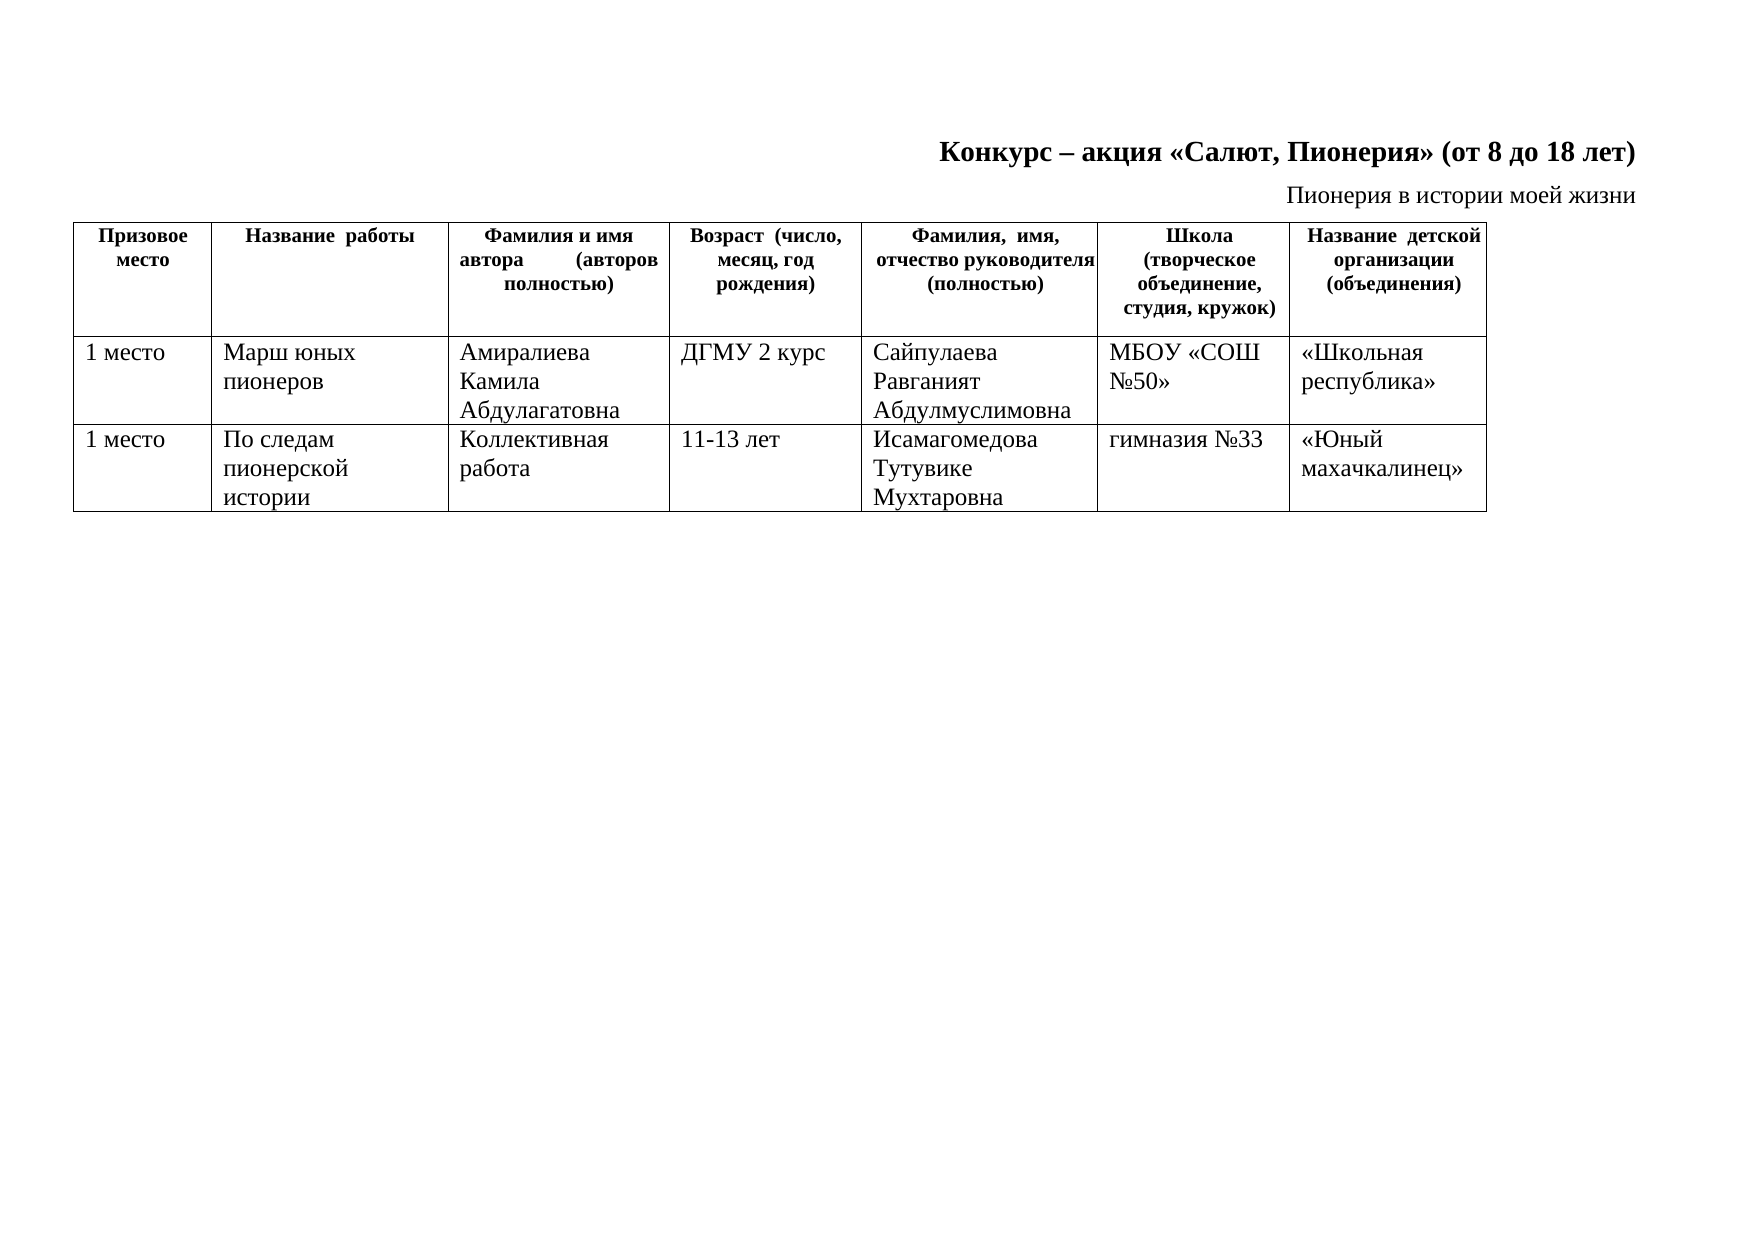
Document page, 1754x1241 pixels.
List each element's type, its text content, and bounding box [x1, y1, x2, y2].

table_header Возраст (число, месяц, год рождения) [670, 223, 861, 336]
table_cell гимназия №33 [1098, 425, 1289, 511]
table_cell 1 место [74, 337, 211, 423]
table_cell Коллективная работа [449, 425, 669, 511]
table_header Название детской организации (объединения) [1290, 223, 1486, 336]
table_cell 11-13 лет [670, 425, 861, 511]
table_cell Марш юных пионеров [212, 337, 448, 423]
text Пионерия в истории моей жизни [229, 181, 1636, 209]
table_header Школа (творческое объединение, студия, кружок) [1098, 223, 1289, 336]
table_header Название работы [212, 223, 448, 336]
table_cell ДГМУ 2 курс [670, 337, 861, 423]
table_header Фамилия, имя, отчество руководителя (полностью) [862, 223, 1097, 336]
table_header Фамилия и имя автора (авторов полностью) [449, 223, 669, 336]
table_cell Исамагомедова Тутувике Мухтаровна [862, 425, 1097, 511]
table_cell 1 место [74, 425, 211, 511]
table_cell Амиралиева Камила Абдулагатовна [449, 337, 669, 423]
table_cell Сайпулаева Равганият Абдулмуслимовна [862, 337, 1097, 423]
text Конкурс – акция «Салют, Пионерия» (от 8 до 18 лет) [229, 134, 1636, 168]
table_cell По следам пионерской истории [212, 425, 448, 511]
table_cell «Юный махачкалинец» [1290, 425, 1486, 511]
table_cell «Школьная республика» [1290, 337, 1486, 423]
table_header Призовое место [74, 223, 211, 336]
table_cell МБОУ «СОШ №50» [1098, 337, 1289, 423]
